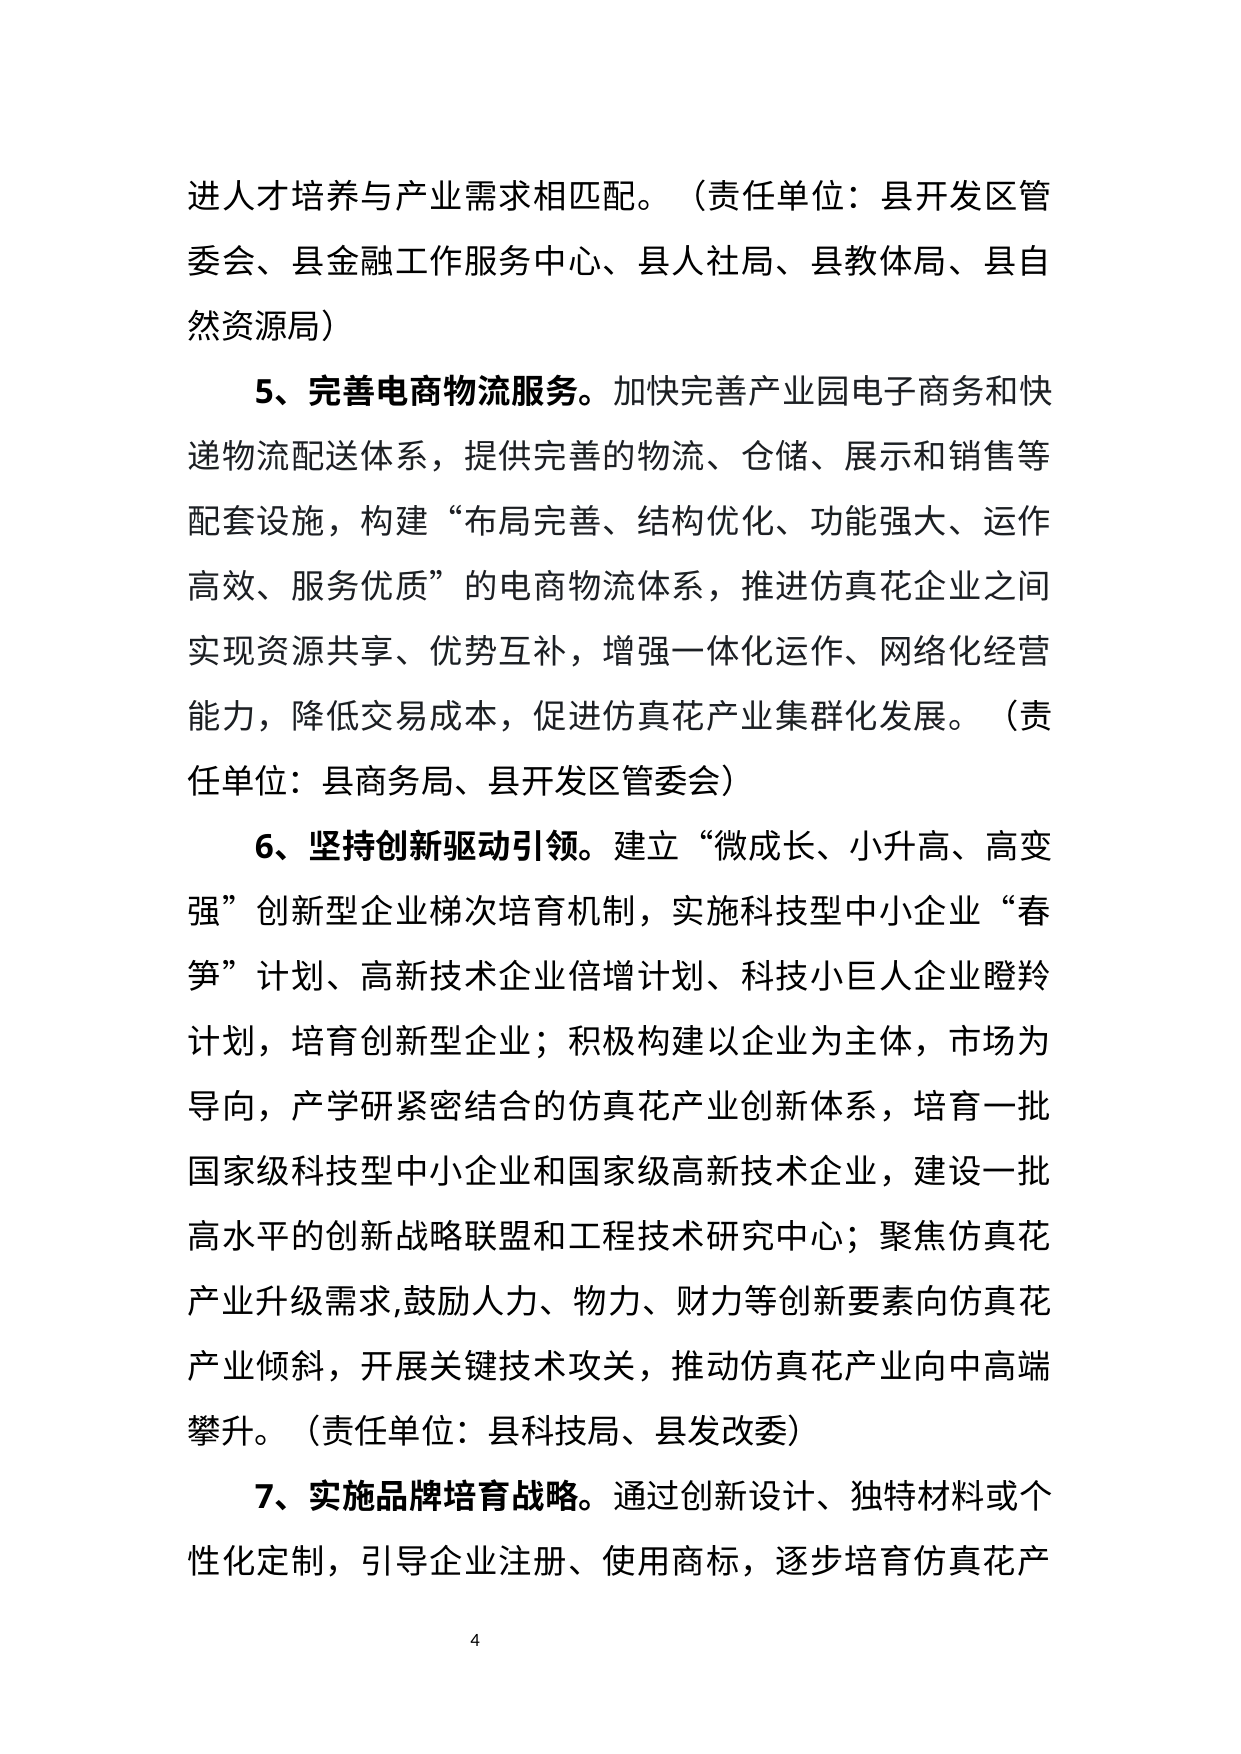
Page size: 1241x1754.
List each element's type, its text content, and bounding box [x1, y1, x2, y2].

text 6、坚持创新驱动引领。建立“微成长、小升高、高变强”创新型企业梯次培育机制，实施科技型中小企业“春笋”计划、高新技术企业倍增计划、科技小巨人企业瞪羚计划，培育创新型企业；积极构建以企业为主体，市场为导向，产学研紧密结合的仿真花产业创新体系，培育一批国家级科技型中小企业和国家级高新技术企业，建设一批高水平的创新战略联盟和工程技术研究中心；聚焦仿真花产业升级需求,鼓励人力、物力、财力等创新要素向仿真花产业倾斜，开展关键技术攻关，推动仿真花产业向中高端攀升。（责任单位：县科技局、县发改委） [187, 812, 1053, 1462]
text 5、完善电商物流服务。加快完善产业园电子商务和快递物流配送体系，提供完善的物流、仓储、展示和销售等配套设施，构建“布局完善、结构优化、功能强大、运作高效、服务优质”的电商物流体系，推进仿真花企业之间实现资源共享、优势互补，增强一体化运作、网络化经营能力，降低交易成本，促进仿真花产业集群化发展。（责任单位：县商务局、县开发区管委会） [187, 357, 1053, 812]
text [187, 162, 1053, 357]
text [187, 1462, 1053, 1592]
